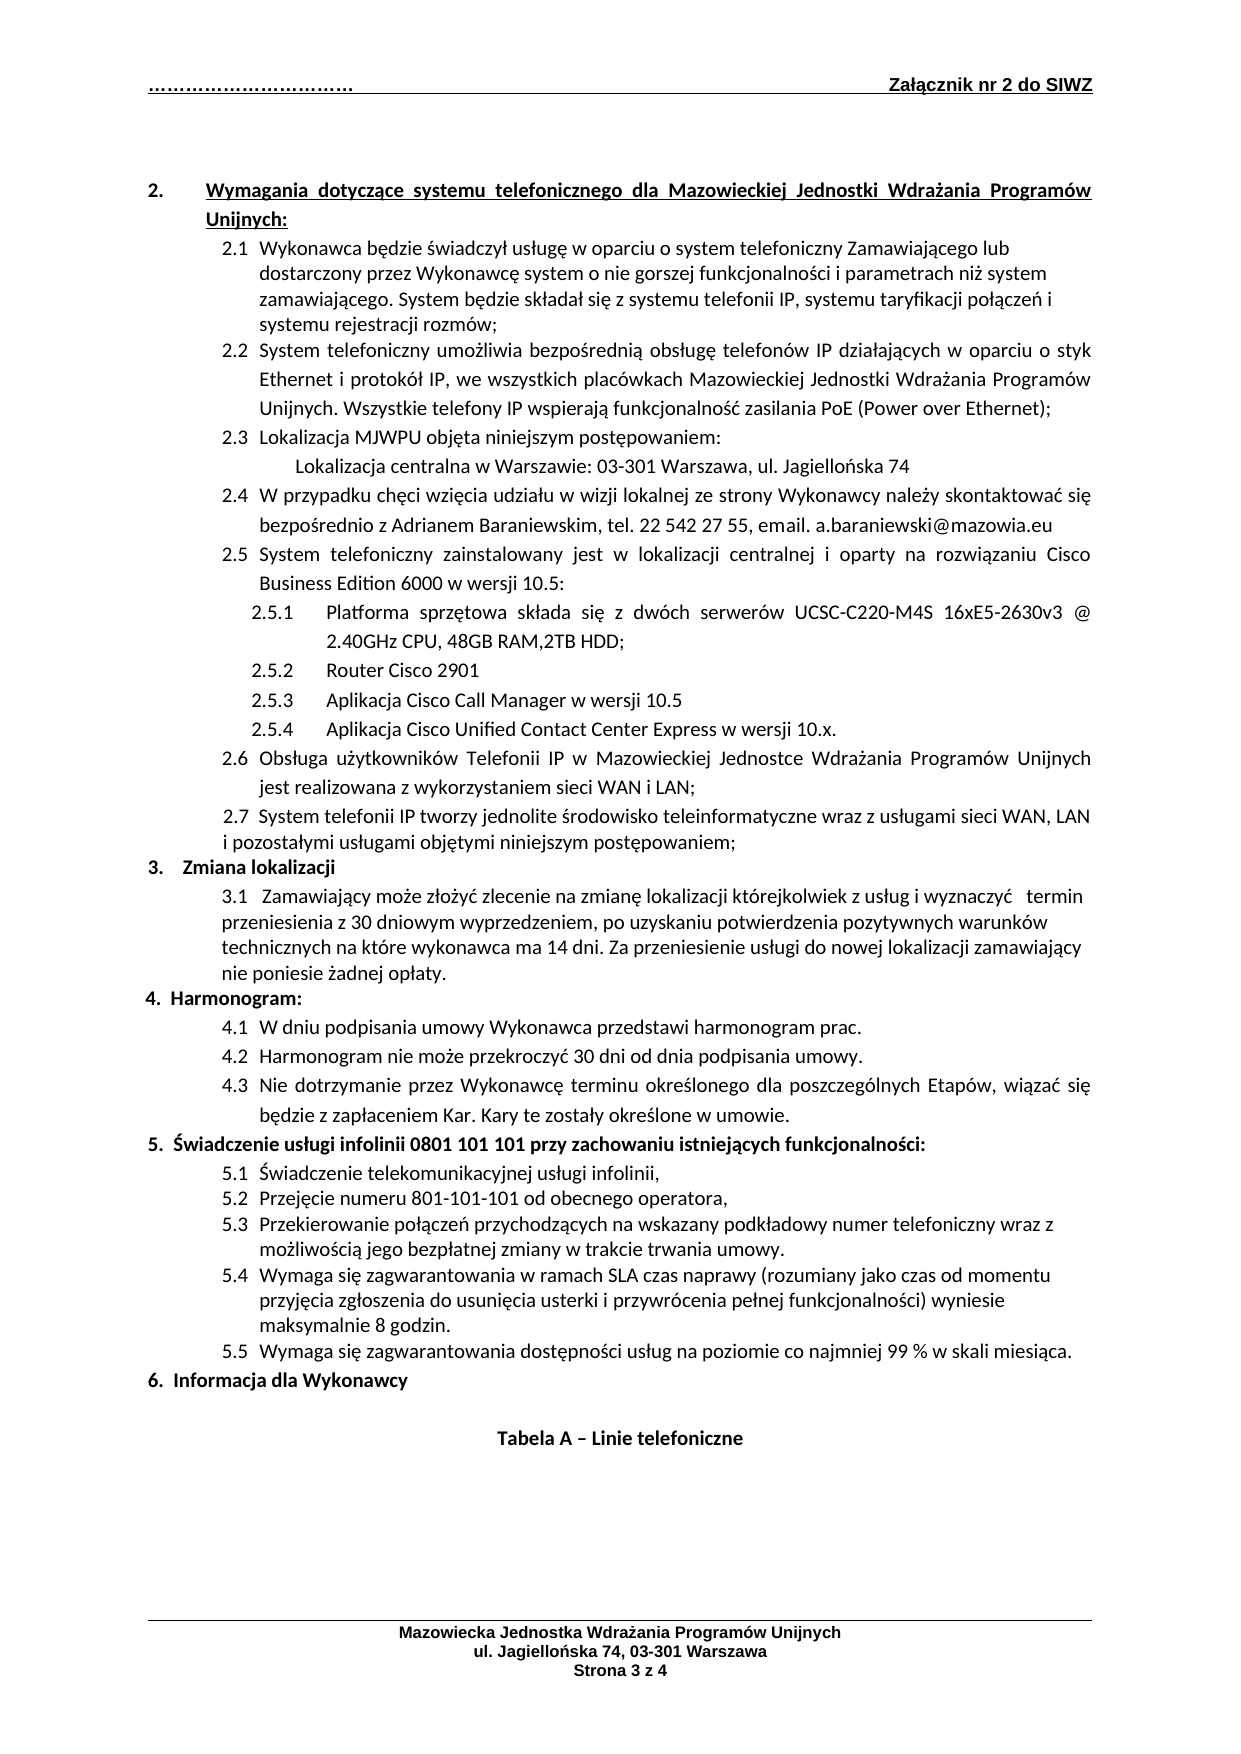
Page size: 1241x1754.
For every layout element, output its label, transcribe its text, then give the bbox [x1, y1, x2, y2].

list 2.7 System telefonii IP tworzy jednolite środowisko teleinformatyczne wraz z usługami sieci WAN, LAN i pozostałymi usługami objętymi niniejszym postępowaniem; [223, 803, 1092, 854]
list Przekierowanie połączeń przychodzących na wskazany podkładowy numer telefoniczny wraz z możliwością jego bezpłatnej zmiany w trakcie trwania umowy. [222, 1211, 1092, 1262]
text 6. Informacja dla Wykonawcy [148, 1367, 1092, 1393]
list W przypadku chęci wzięcia udziału w wizji lokalnej ze strony Wykonawcy należy skontaktować się bezpośrednio z Adrianem Baraniewskim, tel. 22 542 27 55, email. a.baraniewski@mazowia.eu [222, 483, 1092, 537]
list Wymaga się zagwarantowania w ramach SLA czas naprawy (rozumiany jako czas od momentu przyjęcia zgłoszenia do usunięcia usterki i przywrócenia pełnej funkcjonalności) wyniesie maksymalnie 8 godzin. [222, 1262, 1092, 1338]
list Platforma sprzętowa składa się z dwóch serwerów UCSC-C220-M4S 16xE5-2630v3 @ 2.40GHz CPU, 48GB RAM,2TB HDD; [251, 599, 1092, 654]
list System telefoniczny zainstalowany jest w lokalizacji centralnej i oparty na rozwiązaniu Cisco Business Edition 6000 w wersji 10.5: [222, 541, 1092, 596]
list System telefoniczny umożliwia bezpośrednią obsługę telefonów IP działających w oparciu o styk Ethernet i protokół IP, we wszystkich placówkach Mazowieckiej Jednostki Wdrażania Programów Unijnych. Wszystkie telefony IP wspierają funkcjonalność zasilania PoE (Power over Ethernet); [222, 337, 1092, 421]
text 5. Świadczenie usługi infolinii 0801 101 101 przy zachowaniu istniejących funkcjonalności: [148, 1131, 1092, 1156]
list Nie dotrzymanie przez Wykonawcę terminu określonego dla poszczególnych Etapów, wiązać się będzie z zapłaceniem Kar. Kary te zostały określone w umowie. [222, 1073, 1092, 1127]
list Świadczenie telekomunikacyjnej usługi infolinii, [222, 1160, 1092, 1186]
text 3.1 Zamawiający może złożyć zlecenie na zmianę lokalizacji którejkolwiek z usług i wyznaczyć termin przeniesienia z 30 dniowym wyprzedzeniem, po uzyskaniu potwierdzenia pozytywnych warunków technicznych na które wykonawca ma 14 dni. Za przeniesienie usługi do nowej lokalizacji zamawiający nie poniesie żadnej opłaty. [221, 883, 1092, 985]
list Przejęcie numeru 801-101-101 od obecnego operatora, [222, 1186, 1092, 1211]
text 3. Zmiana lokalizacji [148, 854, 1092, 880]
text 4. Harmonogram: [112, 985, 1092, 1011]
list Obsługa użytkowników Telefonii IP w Mazowieckiej Jednostce Wdrażania Programów Unijnych jest realizowana z wykorzystaniem sieci WAN i LAN; [222, 745, 1092, 800]
text Lokalizacja centralna w Warszawie: 03-301 Warszawa, ul. Jagiellońska 74 [221, 453, 1092, 479]
text Tabela A – Linie telefoniczne [148, 1426, 1092, 1451]
list Aplikacja Cisco Call Manager w wersji 10.5 [251, 687, 1092, 712]
list Lokalizacja MJWPU objęta niniejszym postępowaniem: [222, 424, 1092, 450]
list Aplikacja Cisco Unified Contact Center Express w wersji 10.x. [251, 716, 1092, 741]
list Wymagania dotyczące systemu telefonicznego dla Mazowieckiej Jednostki Wdrażania Programów Unijnych: [148, 177, 1092, 231]
list Router Cisco 2901 [251, 658, 1092, 683]
list Wykonawca będzie świadczył usługę w oparciu o system telefoniczny Zamawiającego lub dostarczony przez Wykonawcę system o nie gorszej funkcjonalności i parametrach niż system zamawiającego. System będzie składał się z systemu telefonii IP, systemu taryfikacji połączeń i systemu rejestracji rozmów; [222, 235, 1092, 337]
list Wymaga się zagwarantowania dostępności usług na poziomie co najmniej 99 % w skali miesiąca. [222, 1338, 1092, 1363]
list Harmonogram nie może przekroczyć 30 dni od dnia podpisania umowy. [222, 1043, 1092, 1069]
list W dniu podpisania umowy Wykonawca przedstawi harmonogram prac. [222, 1014, 1092, 1040]
